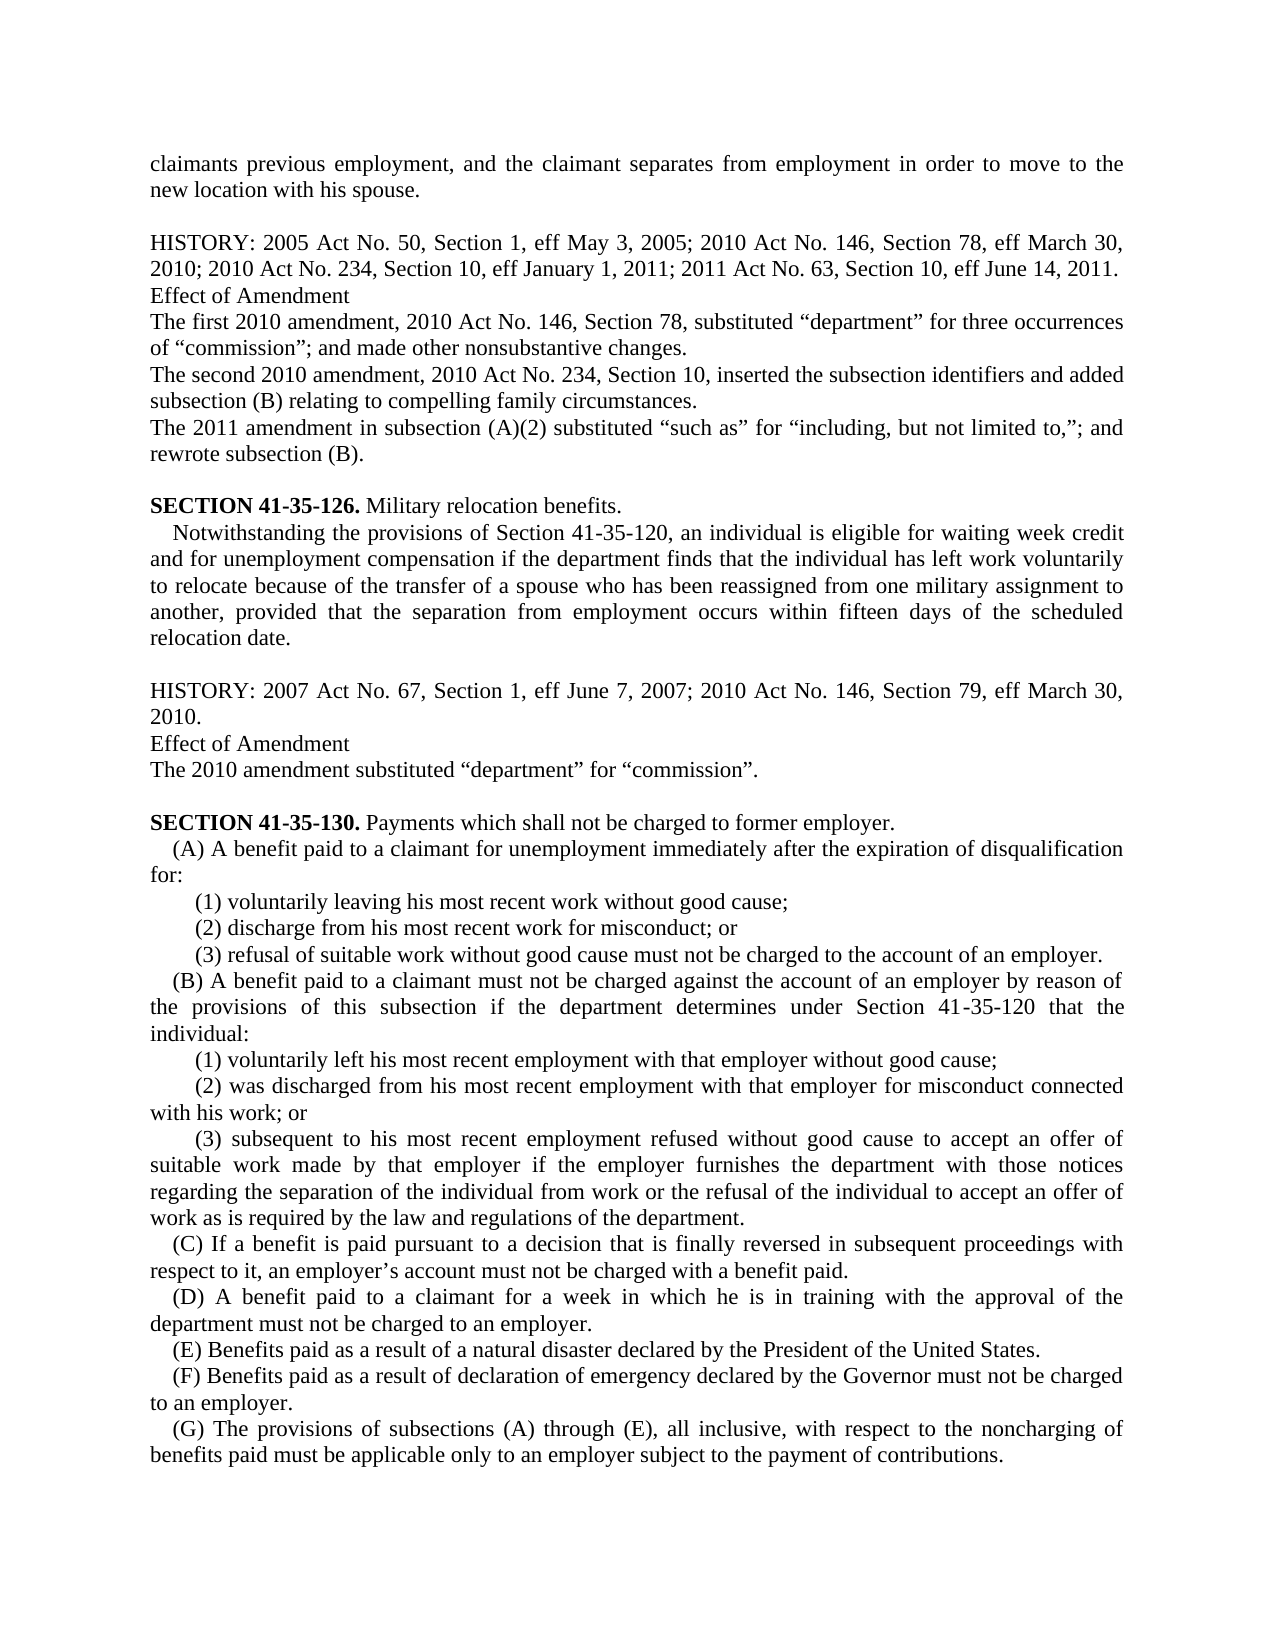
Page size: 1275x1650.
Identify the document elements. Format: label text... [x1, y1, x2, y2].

text (2) was discharged from his most recent employment with that employer for misconduct connected with his work; or [150, 1072, 1125, 1125]
text The 2011 amendment in subsection (A)(2) substituted “such as” for “including, but not limited to,”; and rewrote subsection (B). [150, 413, 1125, 466]
text The first 2010 amendment, 2010 Act No. 146, Section 78, substituted “department” for three occurrences of “commission”; and made other nonsubstantive changes. [150, 308, 1125, 361]
text SECTION 41-35-130. Payments which shall not be charged to former employer. [150, 809, 1125, 835]
text (E) Benefits paid as a result of a natural disaster declared by the President of the United States. [150, 1336, 1125, 1362]
text (1) voluntarily leaving his most recent work without good cause; [150, 888, 1125, 914]
text (1) voluntarily left his most recent employment with that employer without good cause; [150, 1046, 1125, 1072]
text The second 2010 amendment, 2010 Act No. 234, Section 10, inserted the subsection identifiers and added subsection (B) relating to compelling family circumstances. [150, 361, 1125, 413]
text Notwithstanding the provisions of Section 41-35-120, an individual is eligible for waiting week credit and for unemployment compensation if the department finds that the individual has left work voluntarily to relocate because of the transfer of a spouse who has been reassigned from one military assignment to another, provided that the separation from employment occurs within fifteen days of the scheduled relocation date. [150, 519, 1125, 651]
text Effect of Amendment [150, 282, 1125, 308]
text (3) subsequent to his most recent employment refused without good cause to accept an offer of suitable work made by that employer if the employer furnishes the department with those notices regarding the separation of the individual from work or the refusal of the individual to accept an offer of work as is required by the law and regulations of the department. [150, 1125, 1125, 1231]
text The 2010 amendment substituted “department” for “commission”. [150, 756, 1125, 782]
text (D) A benefit paid to a claimant for a week in which he is in training with the approval of the department must not be charged to an employer. [150, 1283, 1125, 1336]
text (2) discharge from his most recent work for misconduct; or [150, 914, 1125, 941]
text HISTORY: 2007 Act No. 67, Section 1, eff June 7, 2007; 2010 Act No. 146, Section 79, eff March 30, 2010. [150, 677, 1125, 730]
text (B) A benefit paid to a claimant must not be charged against the account of an employer by reason of the provisions of this subsection if the department determines under Section 41-35-120 that the individual: [150, 967, 1125, 1046]
text (3) refusal of suitable work without good cause must not be charged to the account of an employer. [150, 941, 1125, 967]
text (G) The provisions of subsections (A) through (E), all inclusive, with respect to the noncharging of benefits paid must be applicable only to an employer subject to the payment of contributions. [150, 1415, 1125, 1468]
text SECTION 41-35-126. Military relocation benefits. [150, 493, 1125, 519]
text Effect of Amendment [150, 730, 1125, 756]
text (F) Benefits paid as a result of declaration of emergency declared by the Governor must not be charged to an employer. [150, 1362, 1125, 1415]
text (C) If a benefit is paid pursuant to a decision that is finally reversed in subsequent proceedings with respect to it, an employer’s account must not be charged with a benefit paid. [150, 1231, 1125, 1283]
text HISTORY: 2005 Act No. 50, Section 1, eff May 3, 2005; 2010 Act No. 146, Section 78, eff March 30, 2010; 2010 Act No. 234, Section 10, eff January 1, 2011; 2011 Act No. 63, Section 10, eff June 14, 2011. [150, 229, 1125, 282]
text (A) A benefit paid to a claimant for unemployment immediately after the expiration of disqualification for: [150, 835, 1125, 888]
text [150, 150, 1125, 203]
